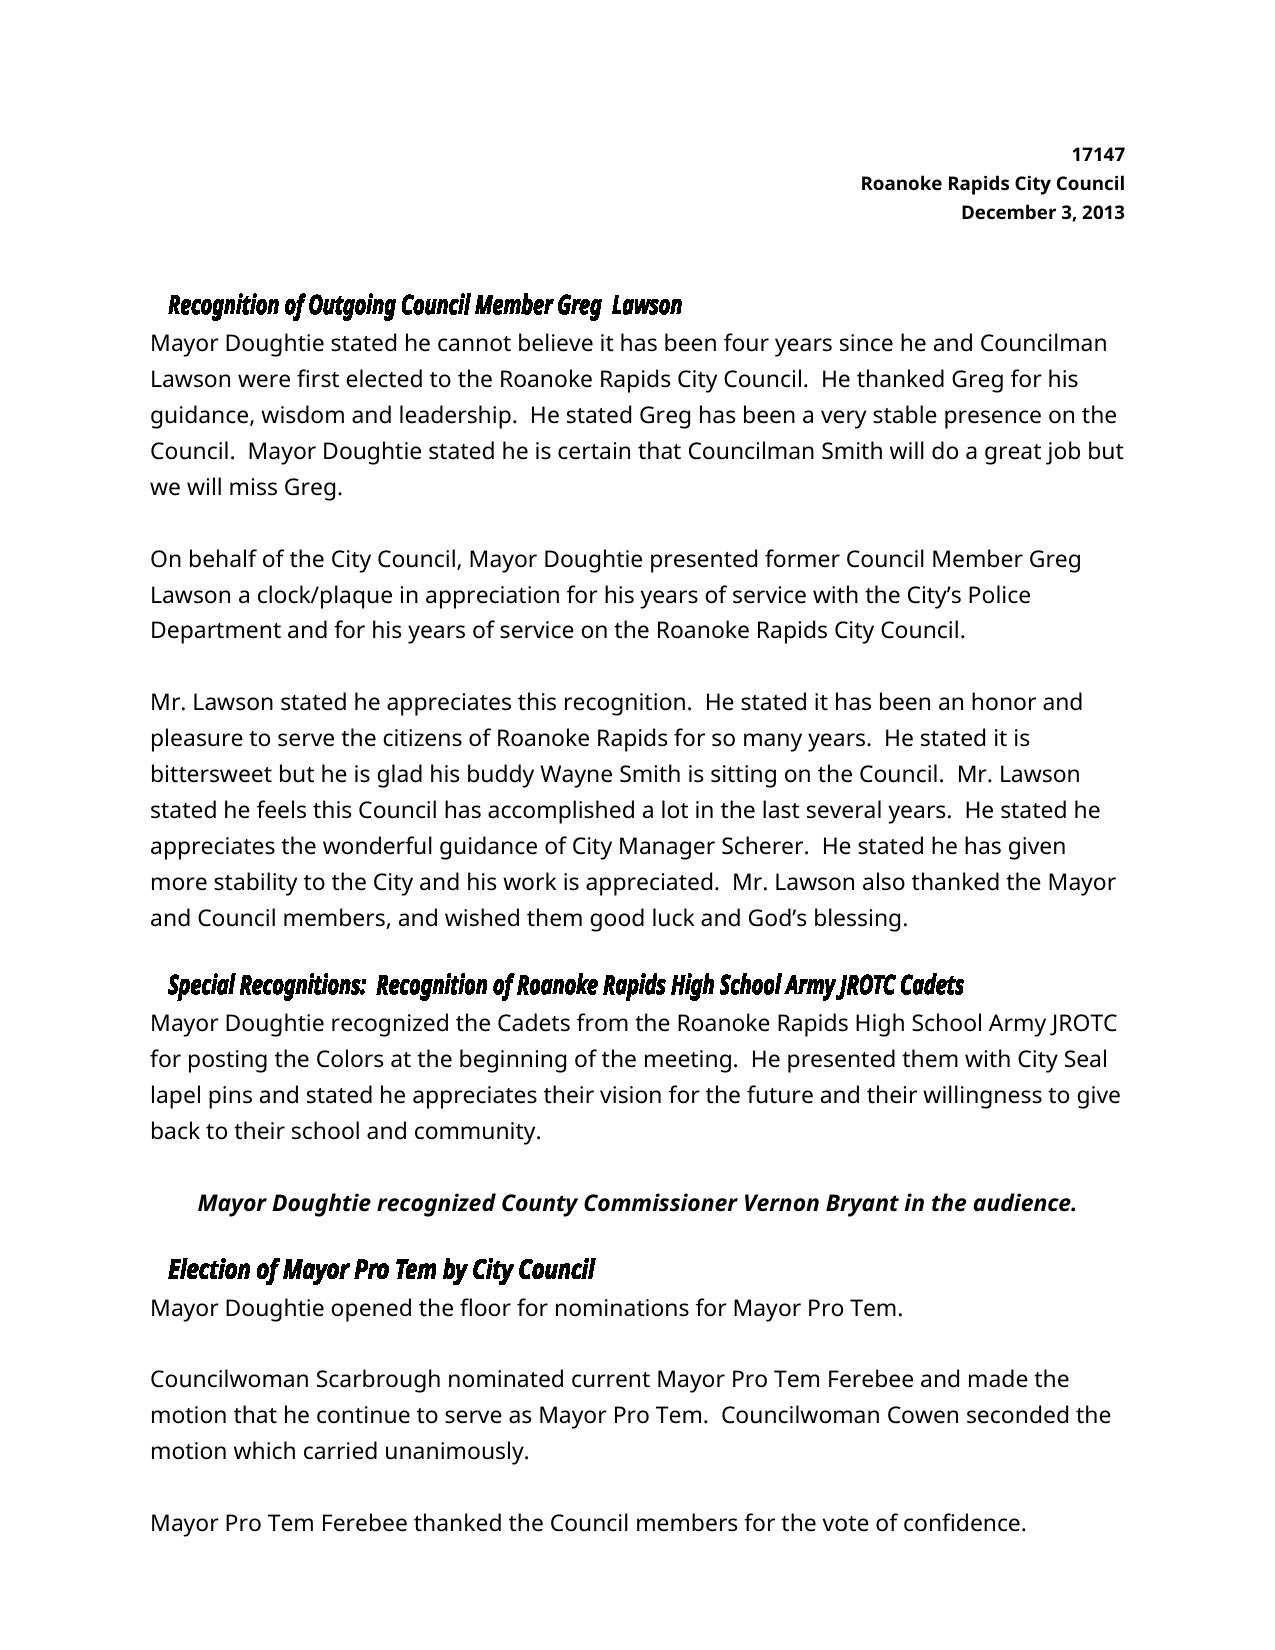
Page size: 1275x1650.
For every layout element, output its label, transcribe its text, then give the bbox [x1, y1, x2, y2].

text Mayor Doughtie recognized County Commissioner Vernon Bryant in the audience. [150, 1187, 1125, 1218]
text Mr. Lawson stated he appreciates this recognition. He stated it has been an honor and pleasure to serve the citizens of Roanoke Rapids for so many years. He stated it is bittersweet but he is glad his buddy Wayne Smith is sitting on the Council. Mr. Lawson stated he feels this Council has accomplished a lot in the last several years. He stated he appreciates the wonderful guidance of City Manager Scherer. He stated he has given more stability to the City and his work is appreciated. Mr. Lawson also thanked the Mayor and Council members, and wished them good luck and God’s blessing. [150, 686, 1125, 933]
text Mayor Doughtie opened the floor for nominations for Mayor Pro Tem. [150, 1291, 1125, 1323]
text Mayor Doughtie recognized the Cadets from the Roanoke Rapids High School Army JROTC for posting the Colors at the beginning of the meeting. He presented them with City Seal lapel pins and stated he appreciates their vision for the future and their willingness to give back to their school and community. [150, 1007, 1125, 1146]
text December 3, 2013 [150, 199, 1125, 225]
text On behalf of the City Council, Mayor Doughtie presented former Council Member Greg Lawson a clock/plaque in appreciation for his years of service with the City’s Police Department and for his years of service on the Roanoke Rapids City Council. [150, 543, 1125, 646]
text 17147 [150, 141, 1125, 166]
text Mayor Pro Tem Ferebee thanked the Council members for the vote of confidence. [150, 1507, 1125, 1538]
text Mayor Doughtie stated he cannot believe it has been four years since he and Councilman Lawson were first elected to the Roanoke Rapids City Council. He thanked Greg for his guidance, wisdom and leadership. He stated Greg has been a very stable presence on the Council. Mayor Doughtie stated he is certain that Councilman Smith will do a great job but we will miss Greg. [150, 327, 1125, 502]
text Roanoke Rapids City Council [150, 170, 1125, 196]
text Councilwoman Scarbrough nominated current Mayor Pro Tem Ferebee and made the motion that he continue to serve as Mayor Pro Tem. Councilwoman Cowen seconded the motion which carried unanimously. [150, 1363, 1125, 1466]
